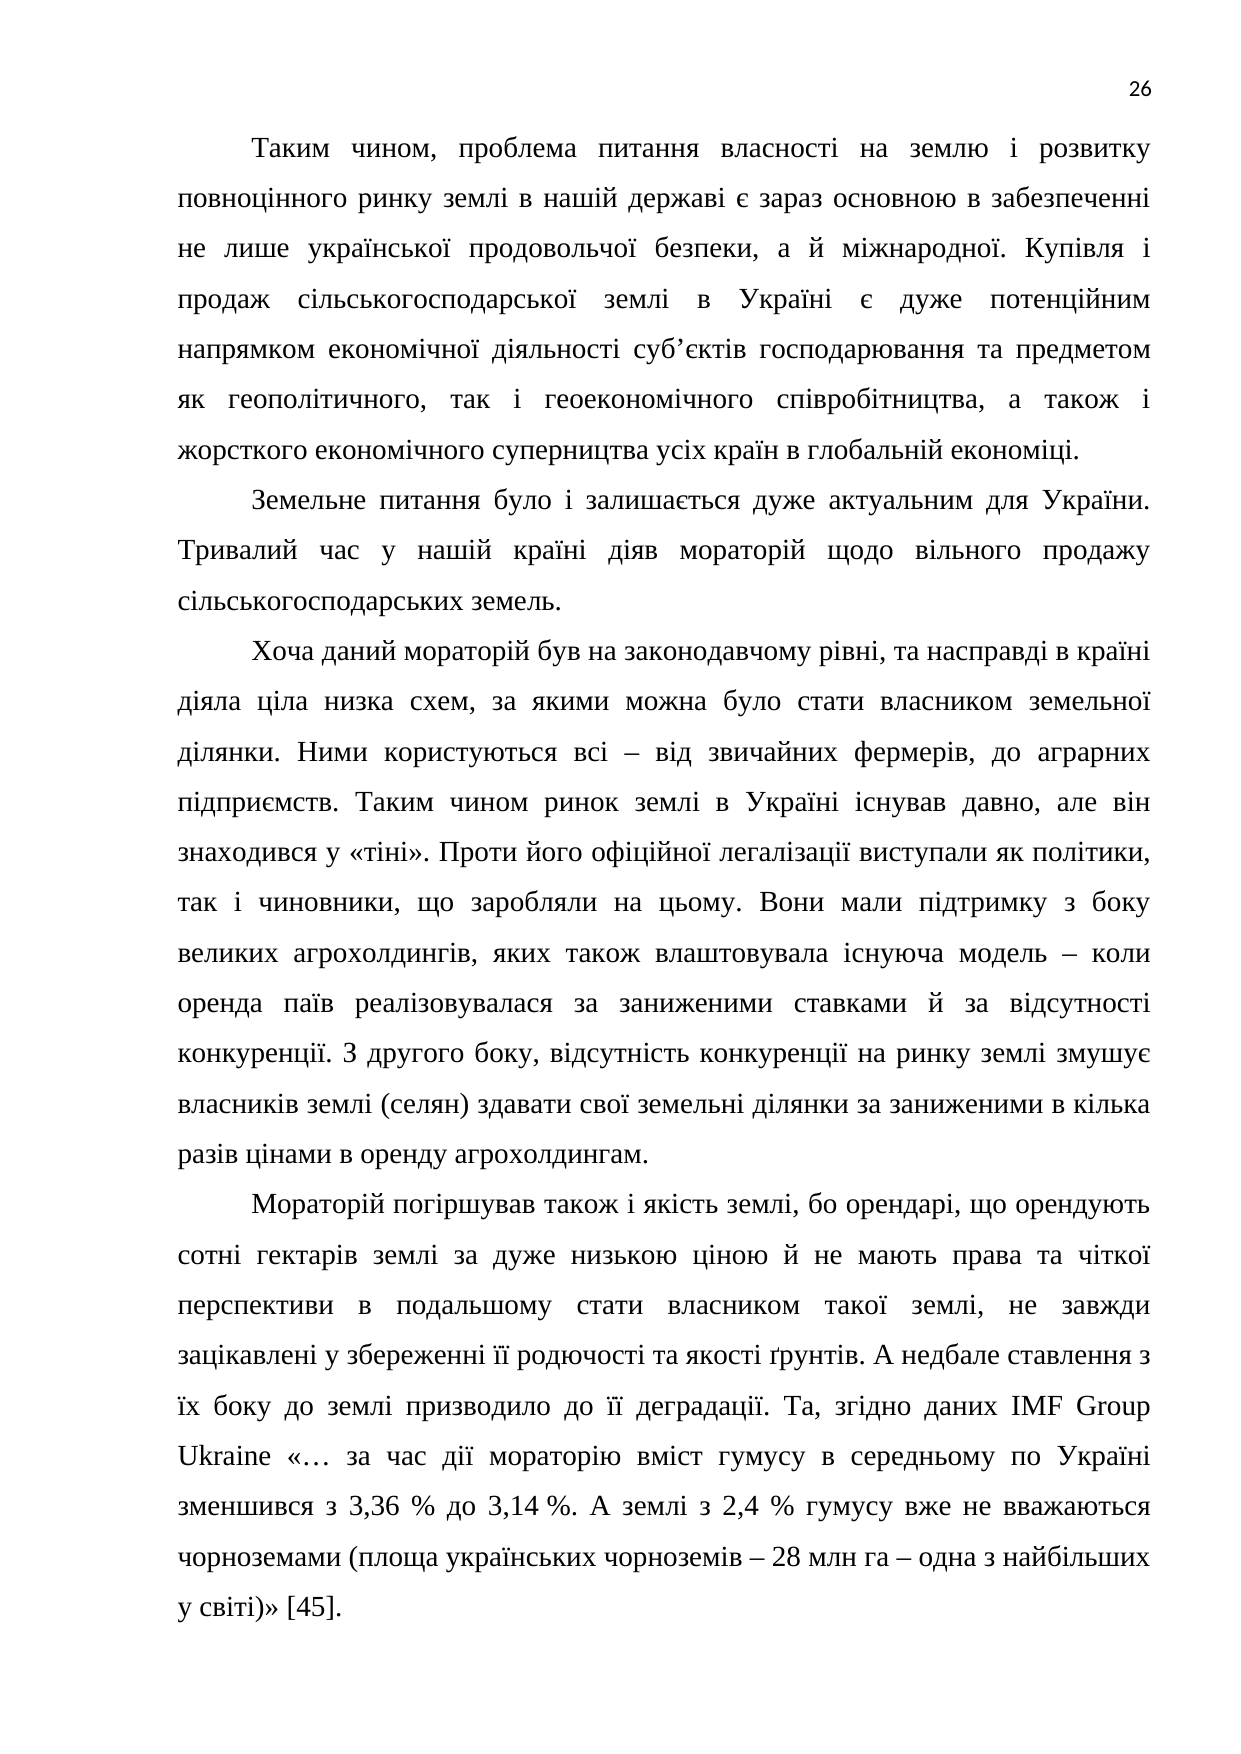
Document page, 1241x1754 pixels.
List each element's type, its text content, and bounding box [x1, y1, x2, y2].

text Хоча даний мораторій був на законодавчому рівні, та насправді в країні діяла ціла низка схем, за якими можна було стати власником земельної ділянки. Ними користуються всі – від звичайних фермерів, до аграрних підприємств. Таким чином ринок землі в Україні існував давно, але він знаходився у «тіні». Проти його офіційної легалізації виступали як політики, так і чиновники, що заробляли на цьому. Вони мали підтримку з боку великих агрохолдингів, яких також влаштовувала існуюча модель – коли оренда паїв реалізовувалася за заниженими ставками й за відсутності конкуренції. З другого боку, відсутність конкуренції на ринку землі змушує власників землі (селян) здавати свої земельні ділянки за заниженими в кілька разів цінами в оренду агрохолдингам. [177, 633, 1152, 1170]
text Мораторій погіршував також і якість землі, бо орендарі, що орендують сотні гектарів землі за дуже низькою ціною й не мають права та чіткої перспективи в подальшому стати власником такої землі, не завжди зацікавлені у збереженні її родючості та якості ґрунтів. А недбале ставлення з їх боку до землі призводило до її деградації. Та, згідно даних IMF Group Ukraine «… за час дії мораторію вміст гумусу в середньому по Україні зменшився з 3,36 % до 3,14 %. А землі з 2,4 % гумусу вже не вважаються чорноземами (площа українських чорноземів – 28 млн га – одна з найбільших у світі)» [45]. [177, 1186, 1152, 1622]
text Земельне питання було і залишається дуже актуальним для України. Тривалий час у нашій країні діяв мораторій щодо вільного продажу сільськогосподарських земель. [177, 482, 1152, 616]
text Таким чином, проблема питання власності на землю і розвитку повноцінного ринку землі в нашій державі є зараз основною в забезпеченні не лише української продовольчої безпеки, а й міжнародної. Купівля і продаж сільськогосподарської землі в Україні є дуже потенційним напрямком економічної діяльності суб’єктів господарювання та предметом як геополітичного, так і геоекономічного співробітництва, а також і жорсткого економічного суперництва усіх країн в глобальній економіці. [177, 130, 1152, 465]
